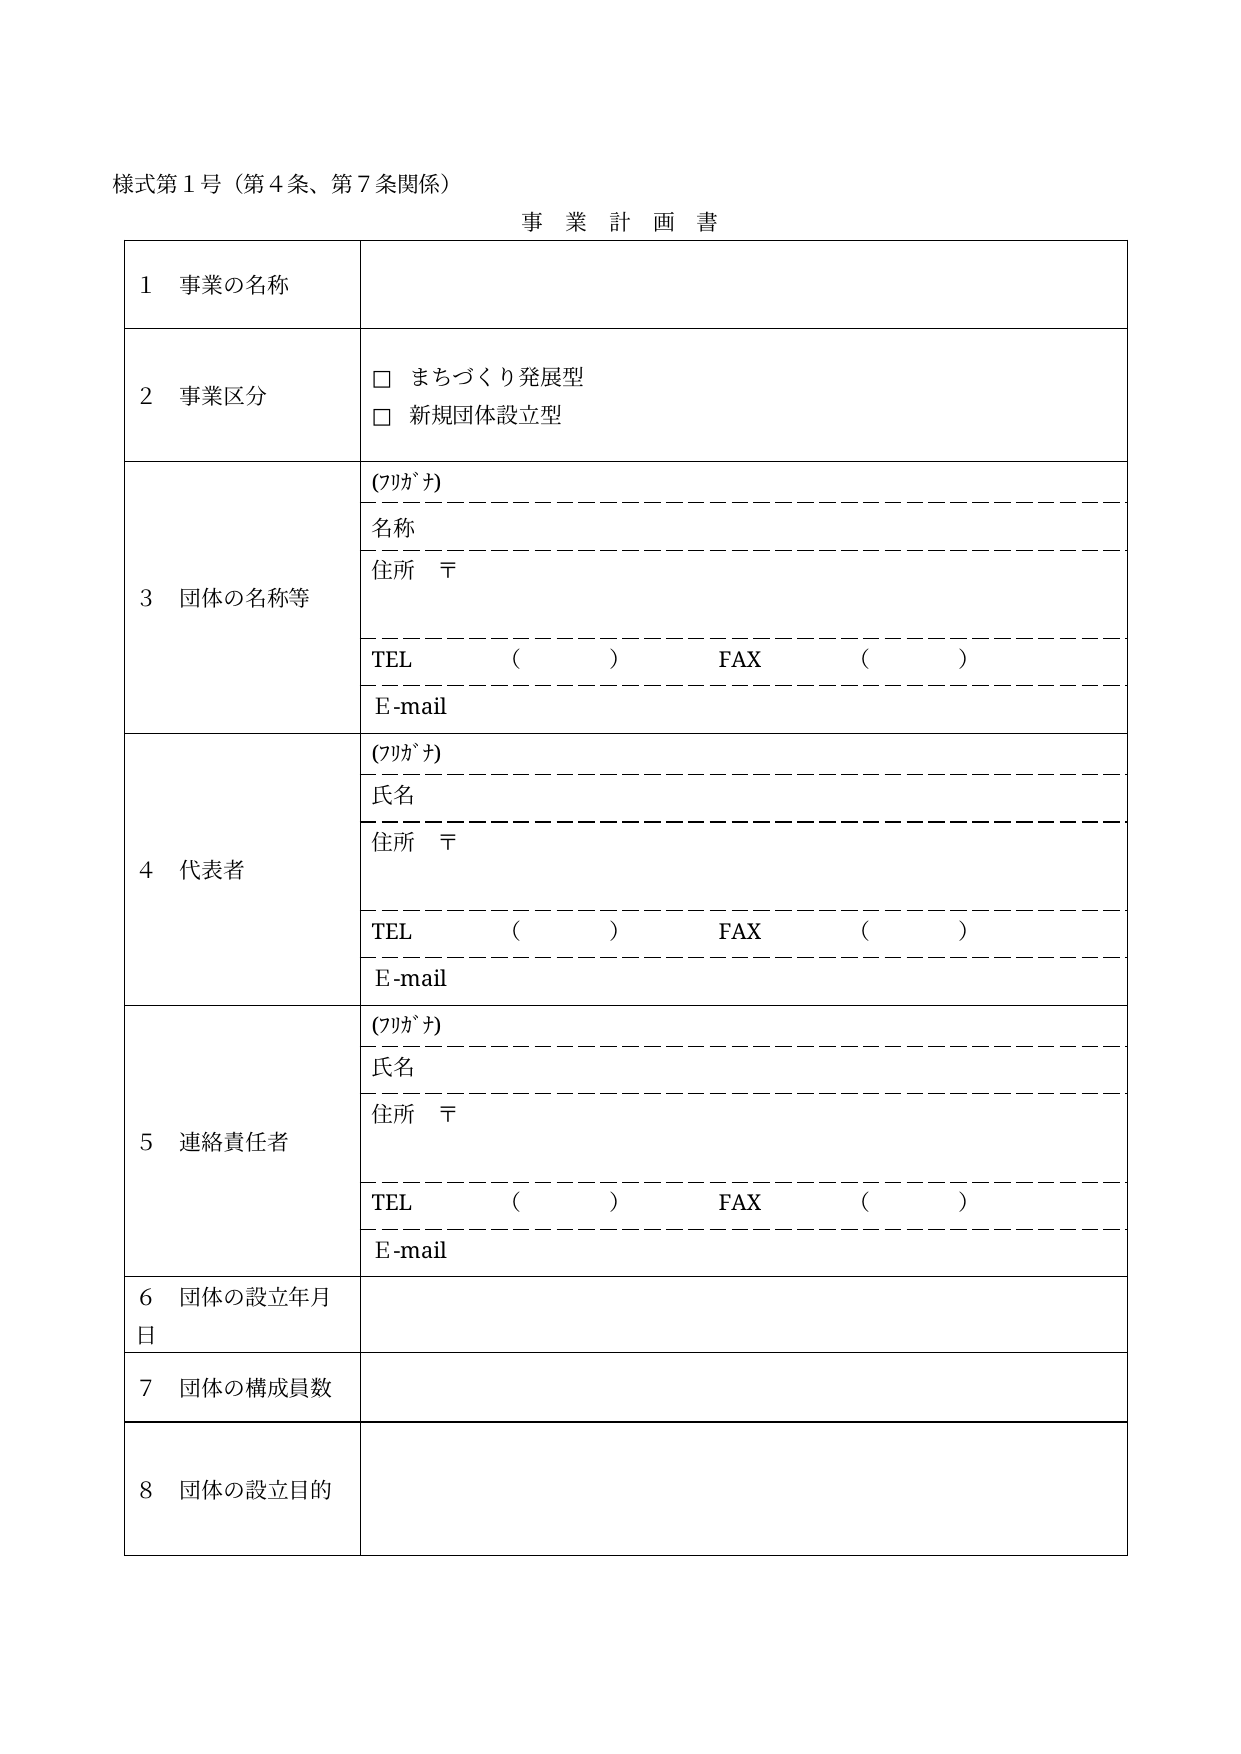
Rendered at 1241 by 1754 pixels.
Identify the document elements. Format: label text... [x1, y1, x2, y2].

table_cell 名称 [361, 502, 1127, 549]
table_header １ 事業の名称 [125, 241, 360, 328]
table_cell ２ 事業区分 [125, 329, 360, 461]
table_cell Ｅ-mail [361, 685, 1127, 733]
table_cell ６ 団体の設立年月日 [125, 1277, 360, 1352]
table_cell 氏名 [361, 774, 1127, 821]
table_cell (ﾌﾘｶﾞﾅ) [361, 1006, 1127, 1046]
text 様式第１号（第４条、第７条関係） [112, 164, 1128, 202]
table_cell ４ 代表者 [125, 734, 360, 1004]
table_cell 住所 〒 [361, 821, 1127, 910]
table_cell ３ 団体の名称等 [125, 462, 360, 733]
table_cell TEL （ ） FAX （ ） [361, 1182, 1127, 1229]
table_cell TEL （ ） FAX （ ） [361, 638, 1127, 685]
table_cell [361, 1423, 1127, 1555]
table_cell [361, 1277, 1127, 1352]
table_cell Ｅ-mail [361, 957, 1127, 1004]
text 事 業 計 画 書 [112, 202, 1128, 239]
table_cell ８ 団体の設立目的 [125, 1423, 360, 1555]
table_cell TEL （ ） FAX （ ） [361, 910, 1127, 957]
table_cell まちづくり発展型 新規団体設立型 [361, 329, 1127, 461]
table_cell 氏名 [361, 1046, 1127, 1093]
table_cell 住所 〒 [361, 550, 1127, 638]
table_cell 住所 〒 [361, 1093, 1127, 1182]
table_cell ７ 団体の構成員数 [125, 1353, 360, 1421]
table_header [361, 241, 1127, 328]
table_cell [361, 1353, 1127, 1421]
table_cell Ｅ-mail [361, 1229, 1127, 1276]
table_cell (ﾌﾘｶﾞﾅ) [361, 734, 1127, 774]
table_cell (ﾌﾘｶﾞﾅ) [361, 462, 1127, 502]
table_cell ５ 連絡責任者 [125, 1006, 360, 1276]
